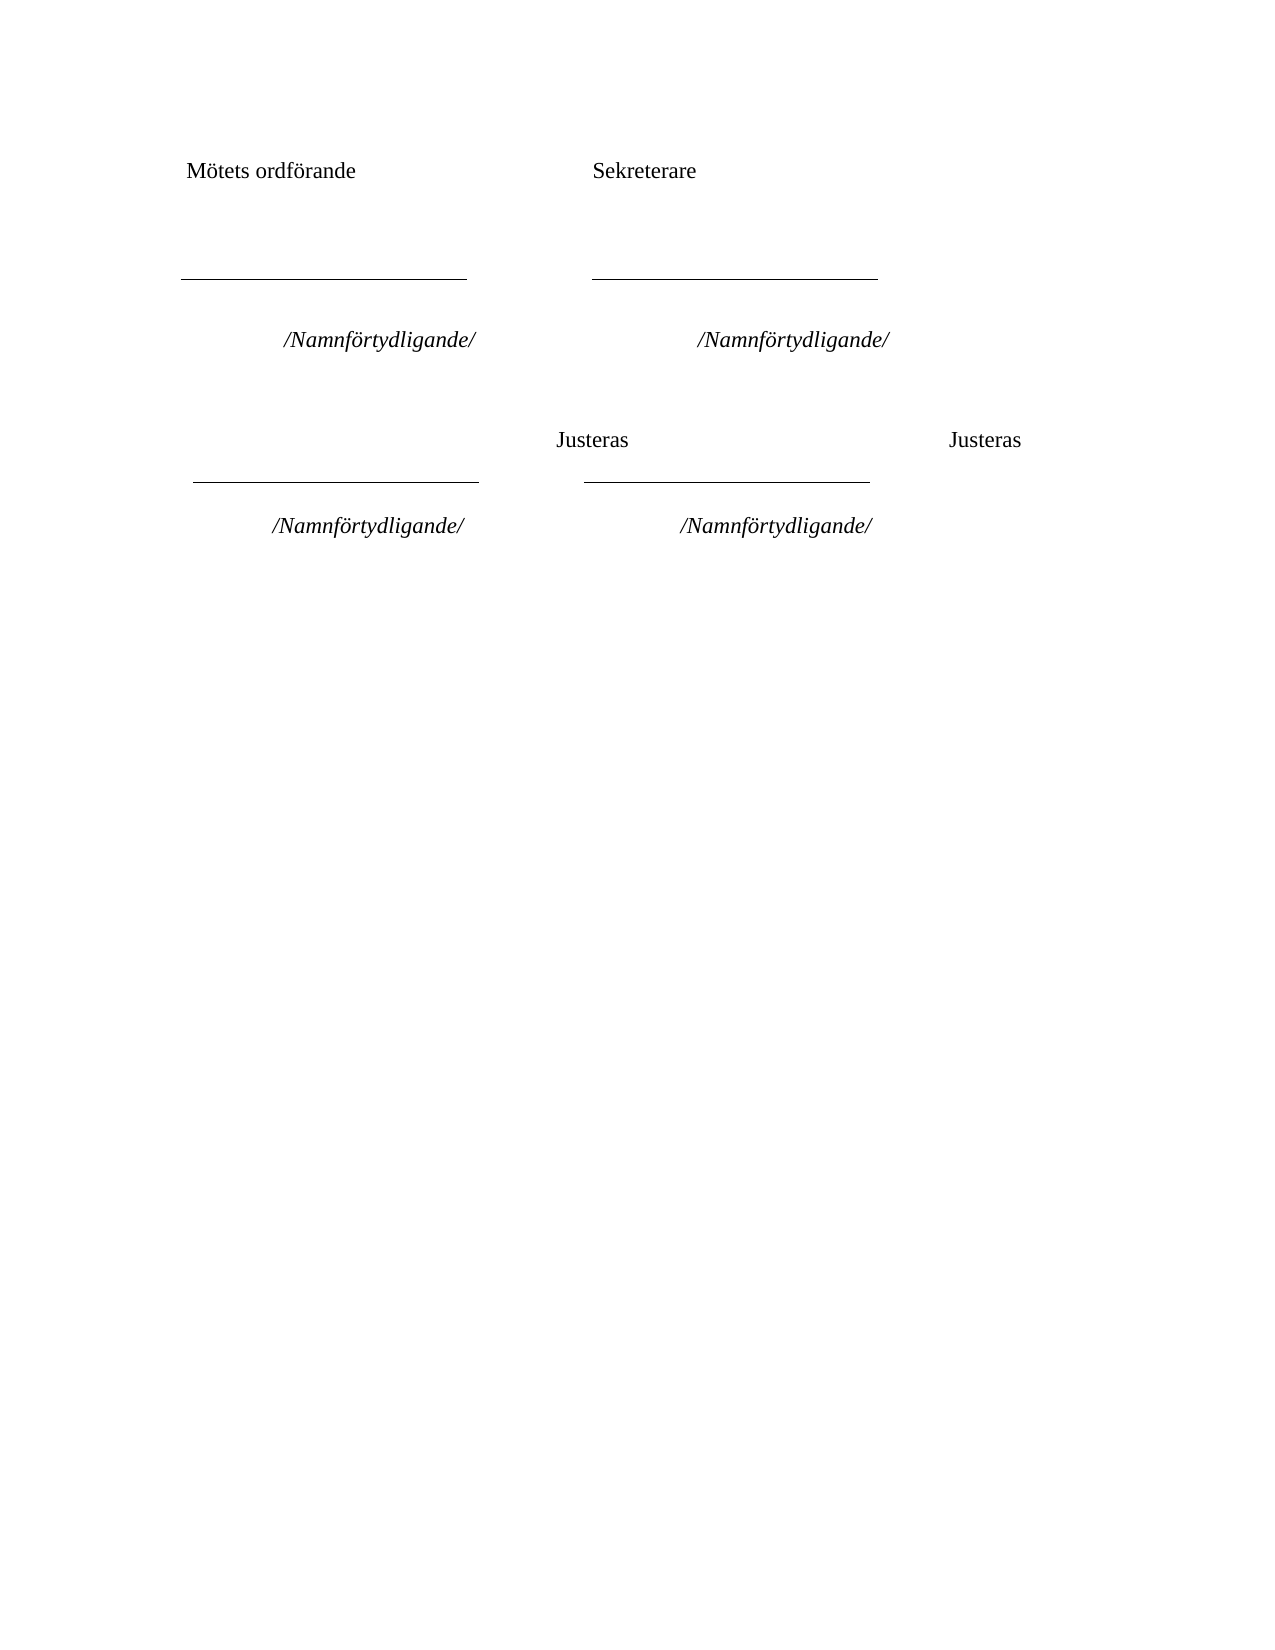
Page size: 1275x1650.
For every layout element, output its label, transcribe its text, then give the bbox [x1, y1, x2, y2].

text Justeras Justeras [192, 426, 1094, 452]
text /Namnförtydligande/ /Namnförtydligande/ [192, 513, 1094, 539]
text Mötets ordförande Sekreterare [186, 157, 1094, 184]
text /Namnförtydligande/ /Namnförtydligande/ [192, 326, 1094, 353]
